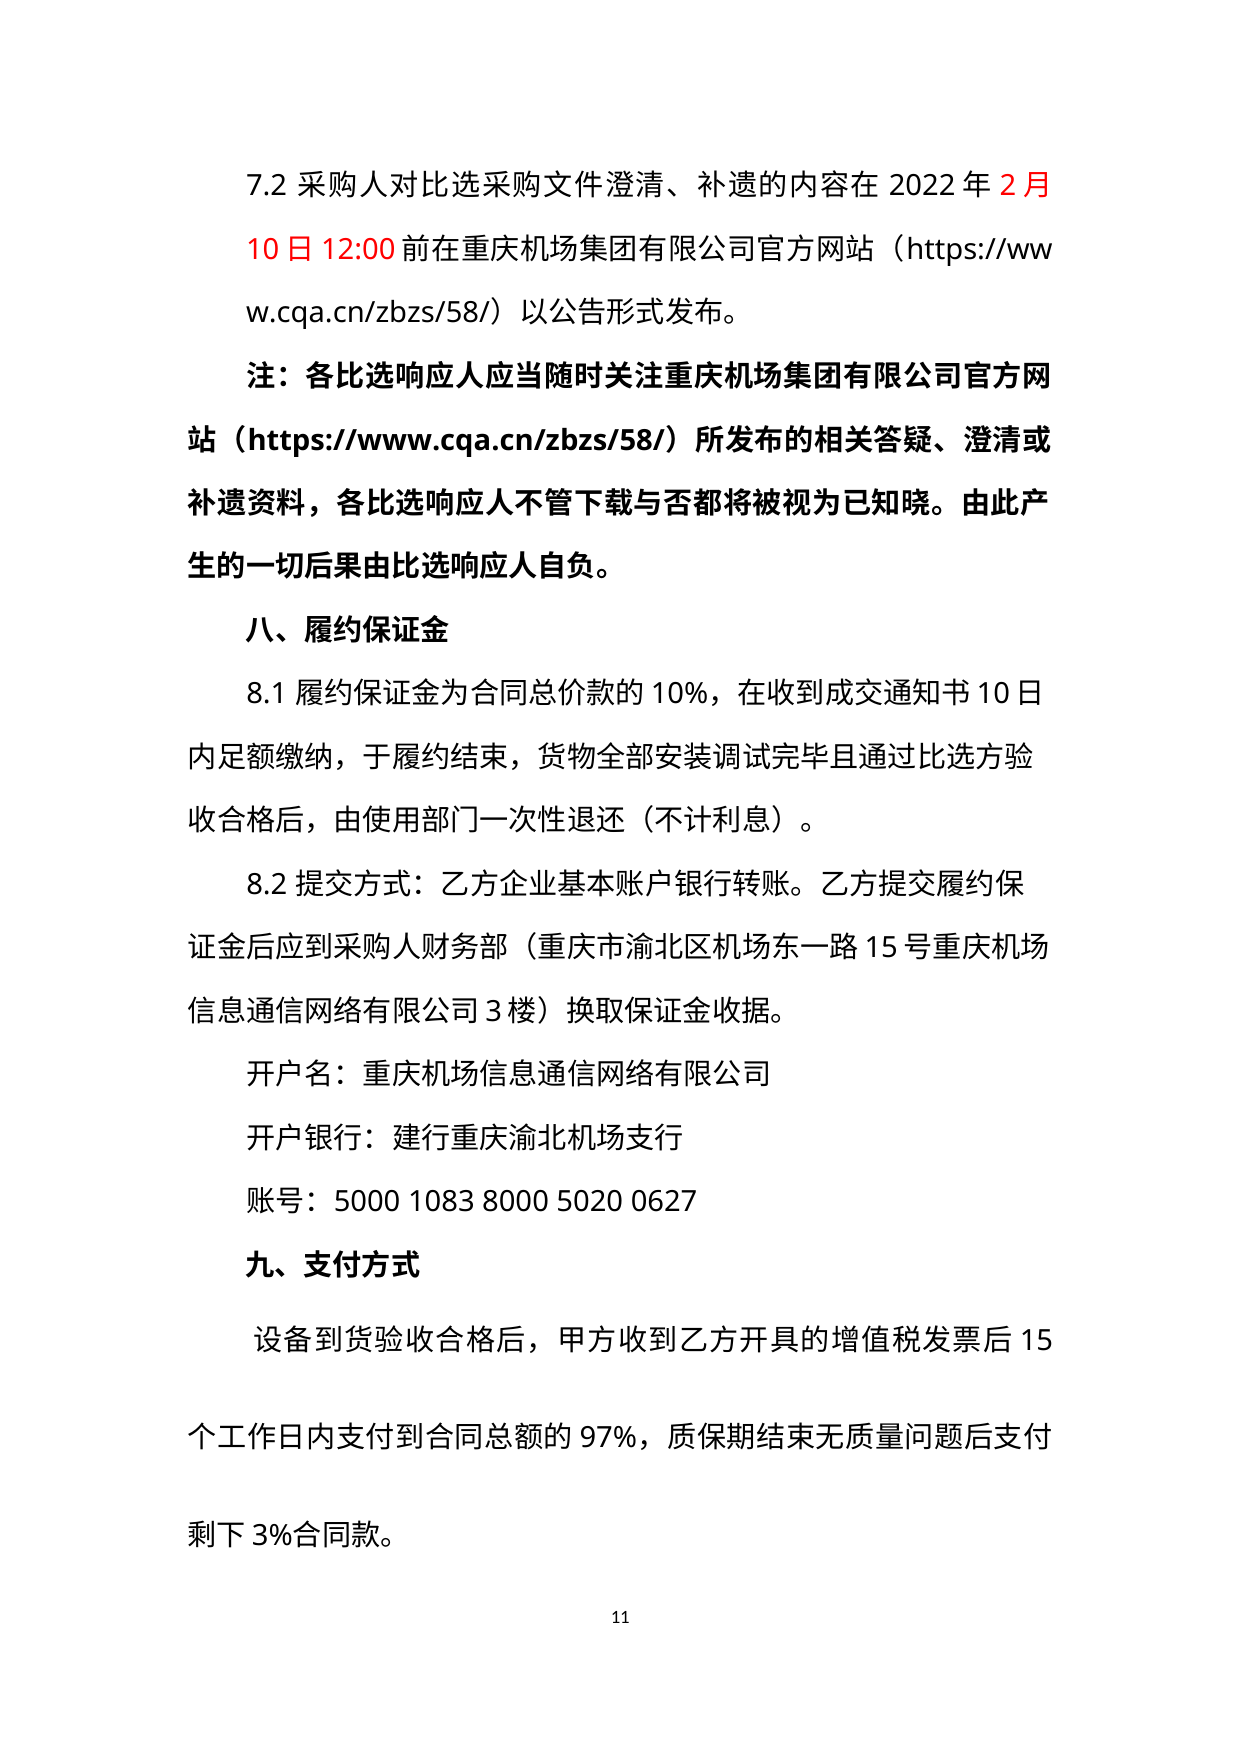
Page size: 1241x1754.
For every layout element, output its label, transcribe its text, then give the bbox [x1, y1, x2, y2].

text 8.1 履约保证金为合同总价款的10%，在收到成交通知书10日内足额缴纳，于履约结束，货物全部安装调试完毕且通过比选方验收合格后，由使用部门一次性退还（不计利息）。 [188, 670, 1053, 839]
text 设备到货验收合格后，甲方收到乙方开具的增值税发票后15个工作日内支付到合同总额的97%，质保期结束无质量问题后支付剩下3%合同款。 [187, 1305, 1053, 1565]
text 8.2 提交方式：乙方企业基本账户银行转账。乙方提交履约保证金后应到采购人财务部（重庆市渝北区机场东一路15号重庆机场信息通信网络有限公司3楼）换取保证金收据。 [188, 860, 1053, 1030]
text 7.2 采购人对比选采购文件澄清、补遗的内容在2022年2月10日12:00前在重庆机场集团有限公司官方网站（https://www.cqa.cn/zbzs/58/）以公告形式发布。 [246, 162, 1053, 331]
text 开户名：重庆机场信息通信网络有限公司 [188, 1051, 1053, 1093]
text 注：各比选响应人应当随时关注重庆机场集团有限公司官方网站（https://www.cqa.cn/zbzs/58/）所发布的相关答疑、澄清或补遗资料，各比选响应人不管下载与否都将被视为已知晓。由此产生的一切后果由比选响应人自负。 [187, 353, 1053, 585]
text 八、履约保证金 [187, 606, 1053, 649]
text 开户银行：建行重庆渝北机场支行 [188, 1114, 1053, 1157]
text 九、支付方式 [187, 1241, 1053, 1284]
text 账号：5000 1083 8000 5020 0627 [188, 1178, 1053, 1220]
